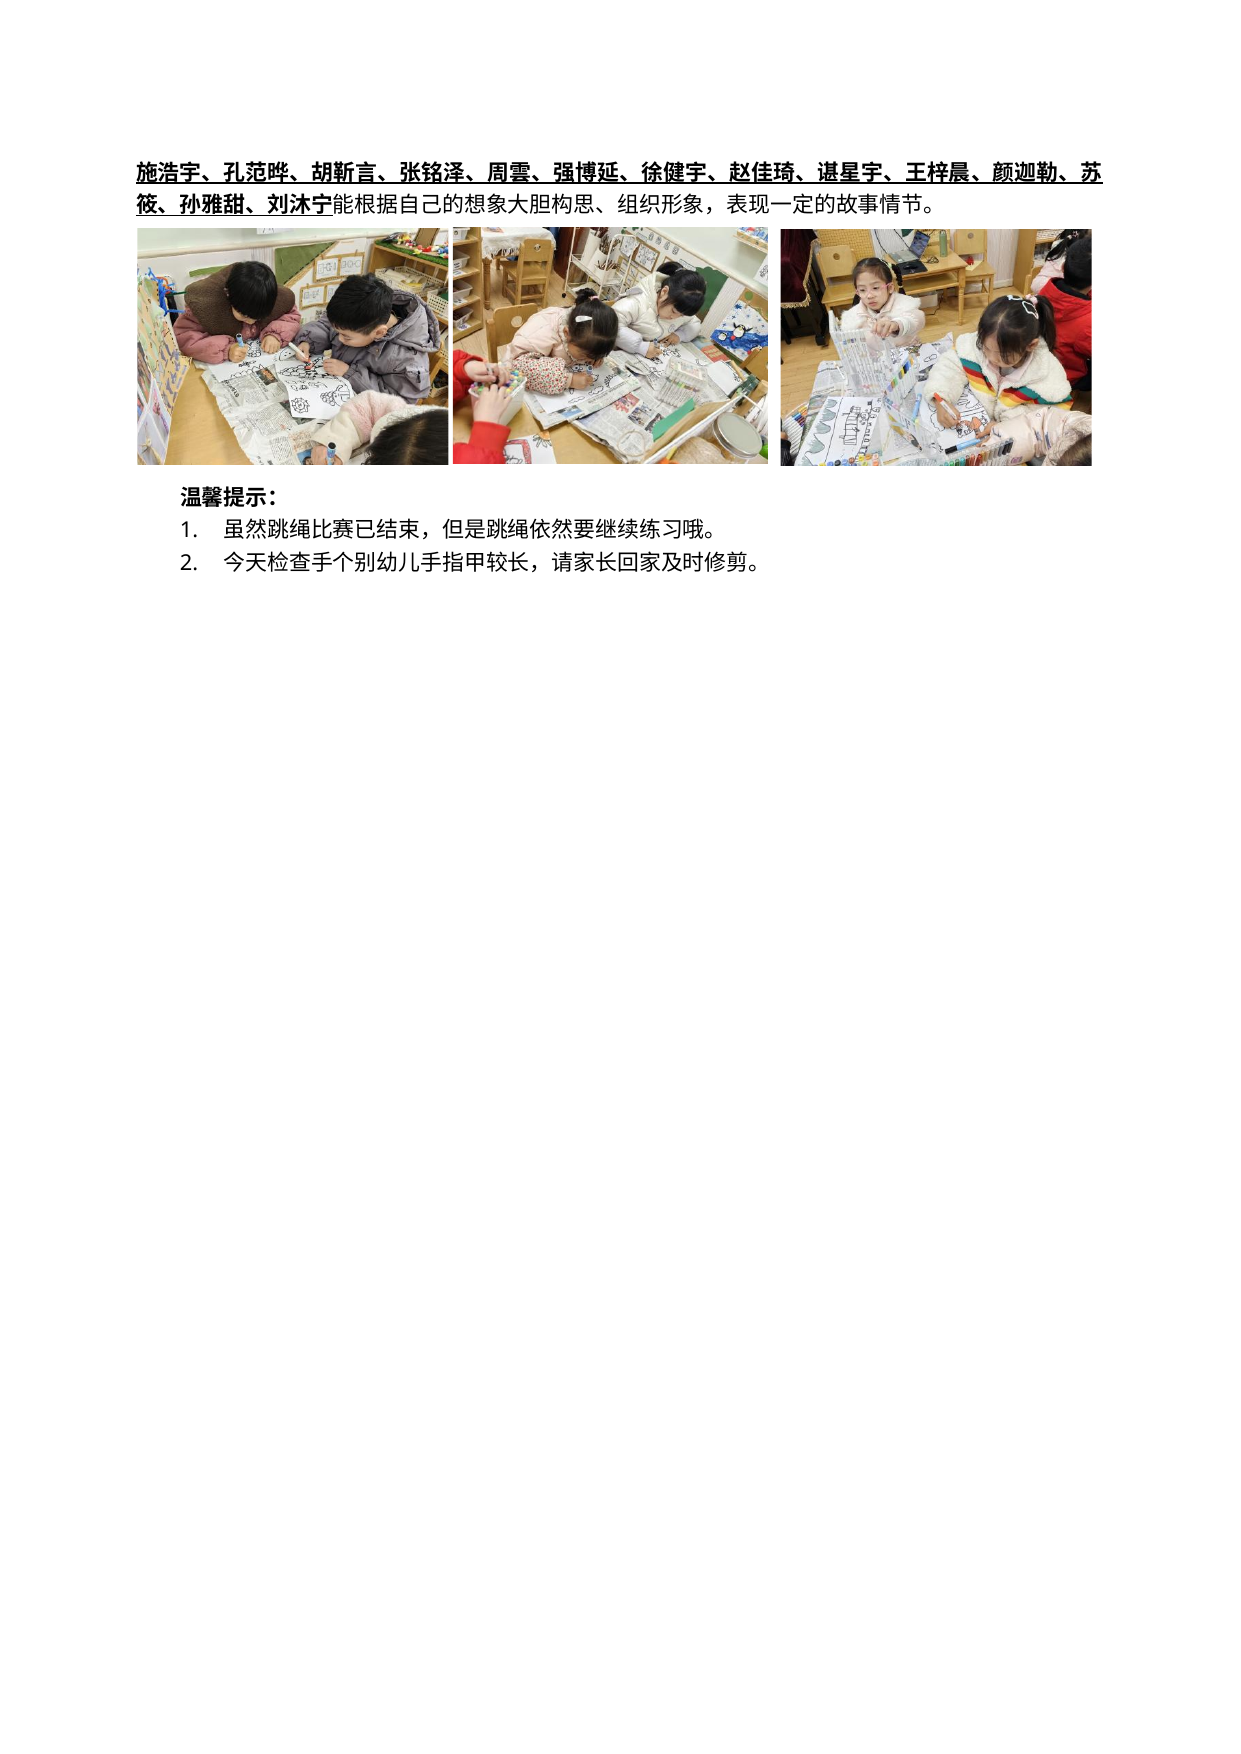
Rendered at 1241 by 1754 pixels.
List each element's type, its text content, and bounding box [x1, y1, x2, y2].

picture [779, 229, 1092, 465]
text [136, 154, 1104, 219]
list 今天检查手个别幼儿手指甲较长，请家长回家及时修剪。 [136, 544, 1104, 577]
picture [135, 228, 449, 464]
list 虽然跳绳比赛已结束，但是跳绳依然要继续练习哦。 [136, 512, 1104, 544]
picture [452, 227, 768, 464]
